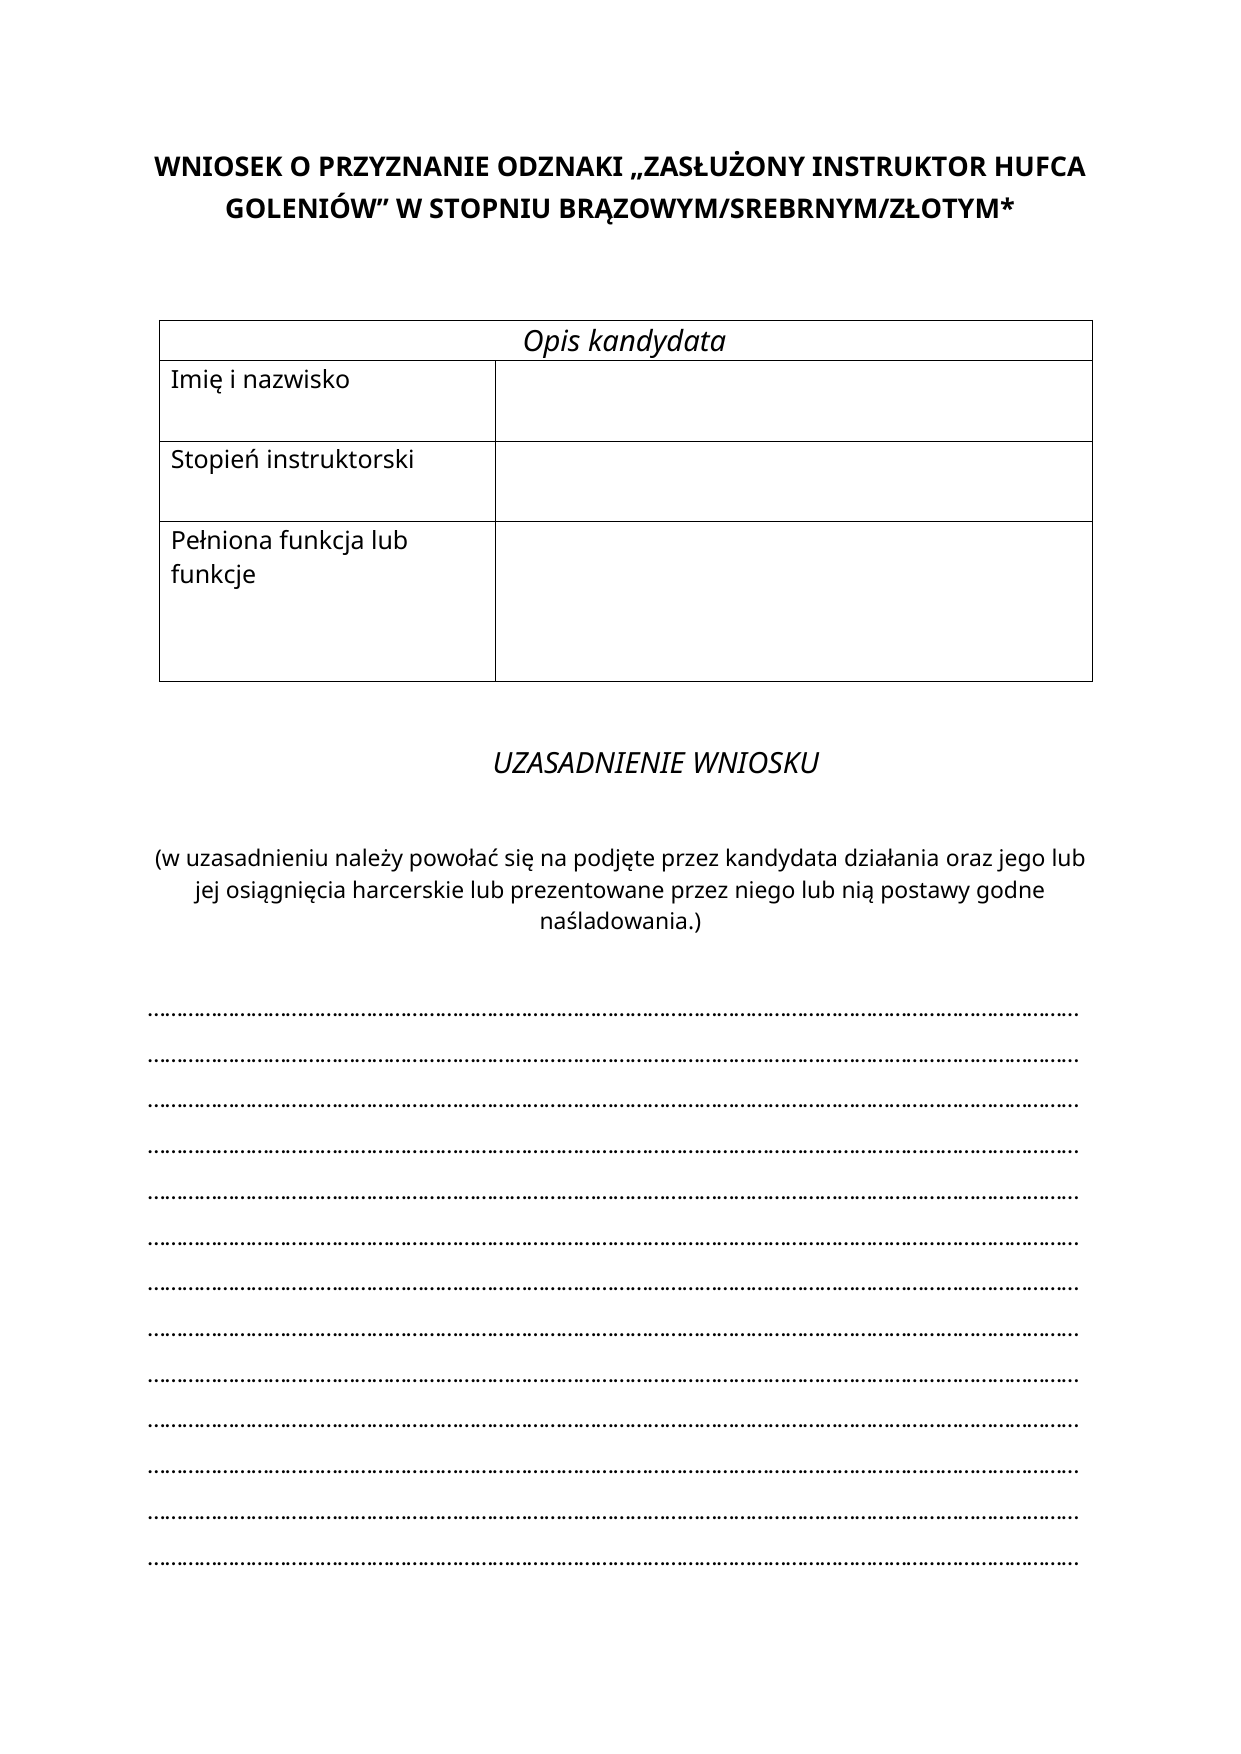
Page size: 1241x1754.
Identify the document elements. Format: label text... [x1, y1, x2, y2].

table_cell [496, 522, 1092, 681]
text WNIOSEK O PRZYZNANIE ODZNAKI „ZASŁUŻONY INSTRUKTOR HUFCA GOLENIÓW” W STOPNIU BRĄZOWYM/SREBRNYM/ZŁOTYM* [148, 148, 1093, 227]
text (w uzasadnieniu należy powołać się na podjęte przez kandydata działania oraz jego lub jej osiągnięcia harcerskie lub prezentowane przez niego lub nią postawy godne naśladowania.) [148, 842, 1093, 936]
table_cell Pełniona funkcja lub funkcje [160, 522, 495, 681]
table_cell Stopień instruktorski [160, 442, 495, 521]
table_cell Imię i nazwisko [160, 361, 495, 441]
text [148, 1495, 1093, 1571]
table_cell [496, 442, 1092, 521]
table_header Opis kandydata [160, 321, 1092, 360]
table_cell [496, 361, 1092, 441]
text ……………………………………………………………………………………………………………………………………………………………………………………………………………………………………………………………………………………………………………………………………………………………………………………………………………………………………………………………………………………………………………………………………………………………………………………………………………………………………………………………………………………………………………………………………………………………………………………………………………………………………………………………………………………………………………………………………………………………………………………………………………………………………………………………………………………………………………………………………………………………………………………………………………………………………………………………………………………………………………………………………………………………………………………………………………………………………………………………………………………………………………………………………………………………………………………………………………………………………………… [148, 992, 1093, 1480]
list UZASADNIENIE WNIOSKU [222, 742, 1093, 782]
